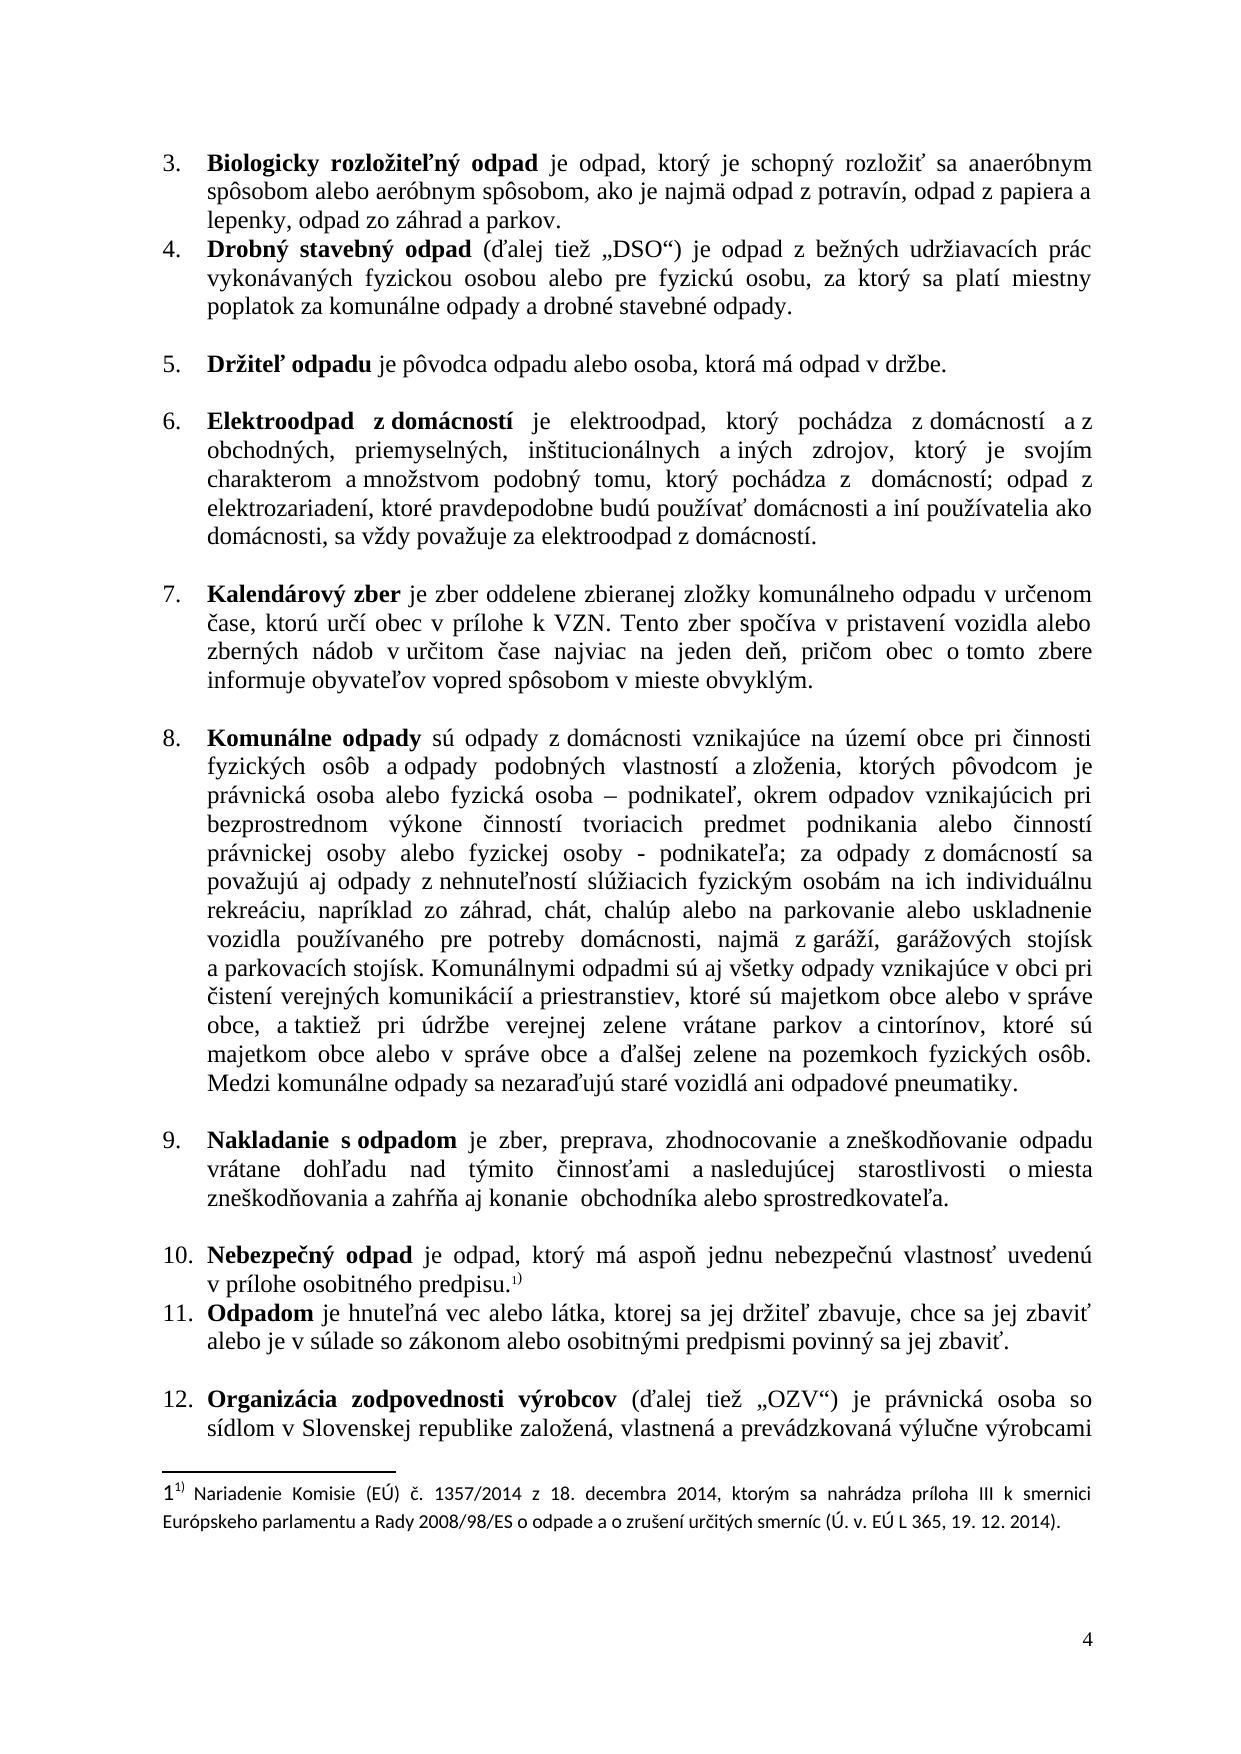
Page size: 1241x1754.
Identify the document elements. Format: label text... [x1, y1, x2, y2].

list Odpadom je hnuteľná vec alebo látka, ktorej sa jej držiteľ zbavuje, chce sa jej zbaviť alebo je v súlade so zákonom alebo osobitnými predpismi povinný sa jej zbaviť. [162, 1298, 1093, 1355]
list Drobný stavebný odpad (ďalej tiež „DSO“) je odpad z bežných udržiavacích prác vykonávaných fyzickou osobou alebo pre fyzickú osobu, za ktorý sa platí miestny poplatok za komunálne odpady a drobné stavebné odpady. [162, 234, 1093, 320]
list Biologicky rozložiteľný odpad je odpad, ktorý je schopný rozložiť sa anaeróbnym spôsobom alebo aeróbnym spôsobom, ako je najmä odpad z potravín, odpad z papiera a lepenky, odpad zo záhrad a parkov. [162, 148, 1093, 234]
list Elektroodpad z domácností je elektroodpad, ktorý pochádza z domácností a z obchodných, priemyselných, inštitucionálnych a iných zdrojov, ktorý je svojím charakterom a množstvom podobný tomu, ktorý pochádza z domácností; odpad z elektrozariadení, ktoré pravdepodobne budú používať domácnosti a iní používatelia ako domácnosti, sa vždy považuje za elektroodpad z domácností. [162, 406, 1093, 550]
list Nebezpečný odpad je odpad, ktorý má aspoň jednu nebezpečnú vlastnosť uvedenú v prílohe osobitného predpisu.) [162, 1240, 1093, 1298]
list Držiteľ odpadu je pôvodca odpadu alebo osoba, ktorá má odpad v držbe. [162, 349, 1093, 378]
list Nakladanie s odpadom je zber, preprava, zhodnocovanie a zneškodňovanie odpadu vrátane dohľadu nad týmito činnosťami a nasledujúcej starostlivosti o miesta zneškodňovania a zahŕňa aj konanie obchodníka alebo sprostredkovateľa. [162, 1125, 1093, 1211]
list Komunálne odpady sú odpady z domácnosti vznikajúce na území obce pri činnosti fyzických osôb a odpady podobných vlastností a zloženia, ktorých pôvodcom je právnická osoba alebo fyzická osoba – podnikateľ, okrem odpadov vznikajúcich pri bezprostrednom výkone činností tvoriacich predmet podnikania alebo činností právnickej osoby alebo fyzickej osoby - podnikateľa; za odpady z domácností sa považujú aj odpady z nehnuteľností slúžiacich fyzickým osobám na ich individuálnu rekreáciu, napríklad zo záhrad, chát, chalúp alebo na parkovanie alebo uskladnenie vozidla používaného pre potreby domácnosti, najmä z garáží, garážových stojísk a parkovacích stojísk. Komunálnymi odpadmi sú aj všetky odpady vznikajúce v obci pri čistení verejných komunikácií a priestranstiev, ktoré sú majetkom obce alebo v správe obce, a taktiež pri údržbe verejnej zelene vrátane parkov a cintorínov, ktoré sú majetkom obce alebo v správe obce a ďalšej zelene na pozemkoch fyzických osôb. Medzi komunálne odpady sa nezaraďujú staré vozidlá ani odpadové pneumatiky. [162, 723, 1093, 1096]
list Kalendárový zber je zber oddelene zbieranej zložky komunálneho odpadu v určenom čase, ktorú určí obec v prílohe k VZN. Tento zber spočíva v pristavení vozidla alebo zberných nádob v určitom čase najviac na jeden deň, pričom obec o tomto zbere informuje obyvateľov vopred spôsobom v mieste obvyklým. [162, 579, 1093, 694]
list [162, 1384, 1093, 1441]
